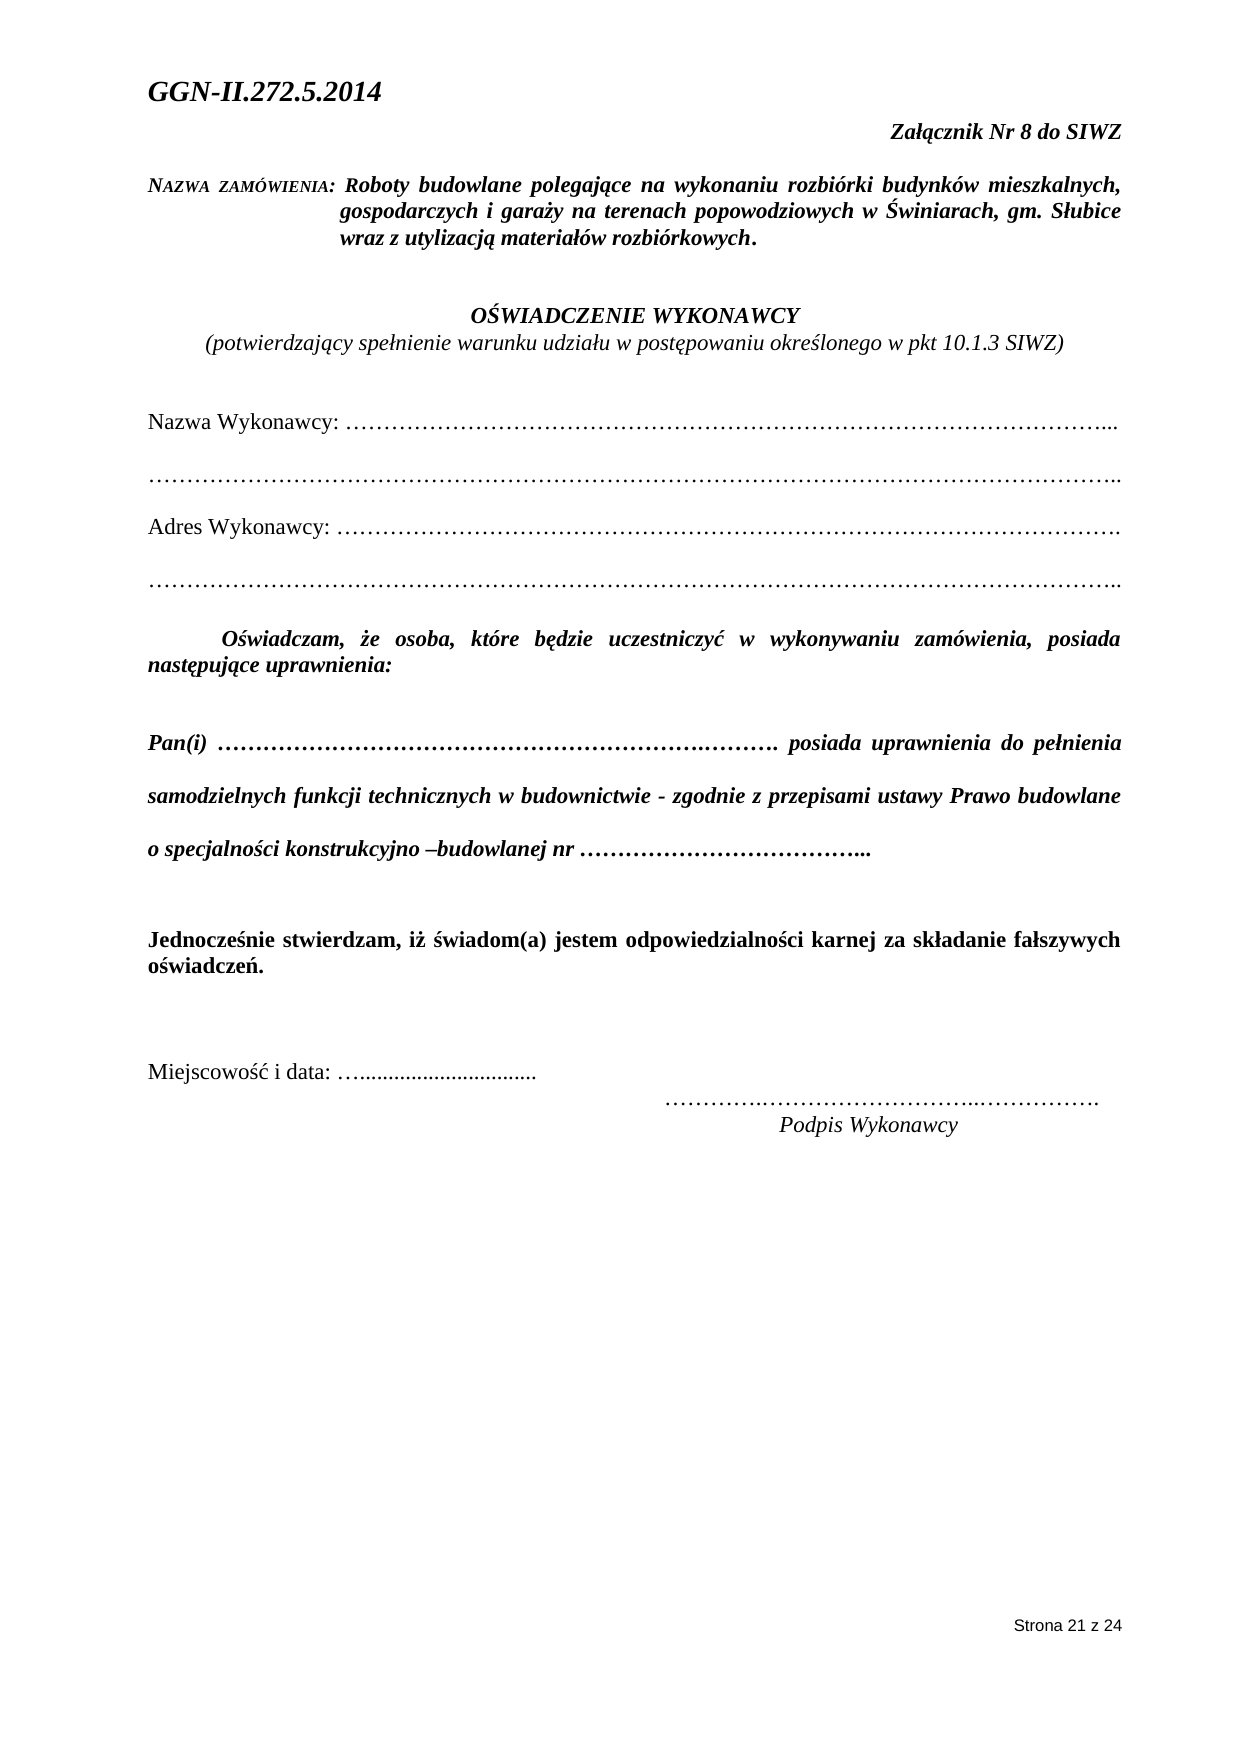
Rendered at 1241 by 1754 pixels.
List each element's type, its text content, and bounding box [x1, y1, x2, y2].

text ……………………………………………………………………………………………………………….. [148, 566, 1122, 592]
text Podpis Wykonawcy [768, 1111, 1122, 1137]
text Pan(i) ……………………………………………………….………. posiada uprawnienia do pełnienia samodzielnych funkcji technicznych w budownictwie - zgodnie z przepisami ustawy Prawo budowlane o specjalności konstrukcyjno –budowlanej nr ………………………………... [148, 729, 1122, 861]
text Miejscowość i data: …............................... [148, 1058, 1122, 1084]
text Adres Wykonawcy: …………………………………………………………………………………………. [148, 513, 1122, 540]
text (potwierdzający spełnienie warunku udziału w postępowaniu określonego w pkt 10.1.3 SIWZ) [148, 329, 1122, 355]
text Oświadczam, że osoba, które będzie uczestniczyć w wykonywaniu zamówienia, posiada następujące uprawnienia: [148, 625, 1122, 678]
text Jednocześnie stwierdzam, iż świadom(a) jestem odpowiedzialności karnej za składanie fałszywych oświadczeń. [148, 926, 1122, 979]
list Załącznik Nr 8 do SIWZ [148, 118, 1122, 144]
text OŚWIADCZENIE WYKONAWCY [148, 303, 1122, 329]
text ………….………………………..……………. [295, 1084, 1122, 1111]
text Nazwa Wykonawcy: ………………………………………………………………………………………... [148, 408, 1122, 434]
text ……………………………………………………………………………………………………………….. [148, 461, 1122, 487]
text Nazwa zamówienia: Roboty budowlane polegające na wykonaniu rozbiórki budynków mieszkalnych, gospodarczych i garaży na terenach popowodziowych w Świniarach, gm. Słubice wraz z utylizacją materiałów rozbiórkowych. [148, 171, 1122, 250]
